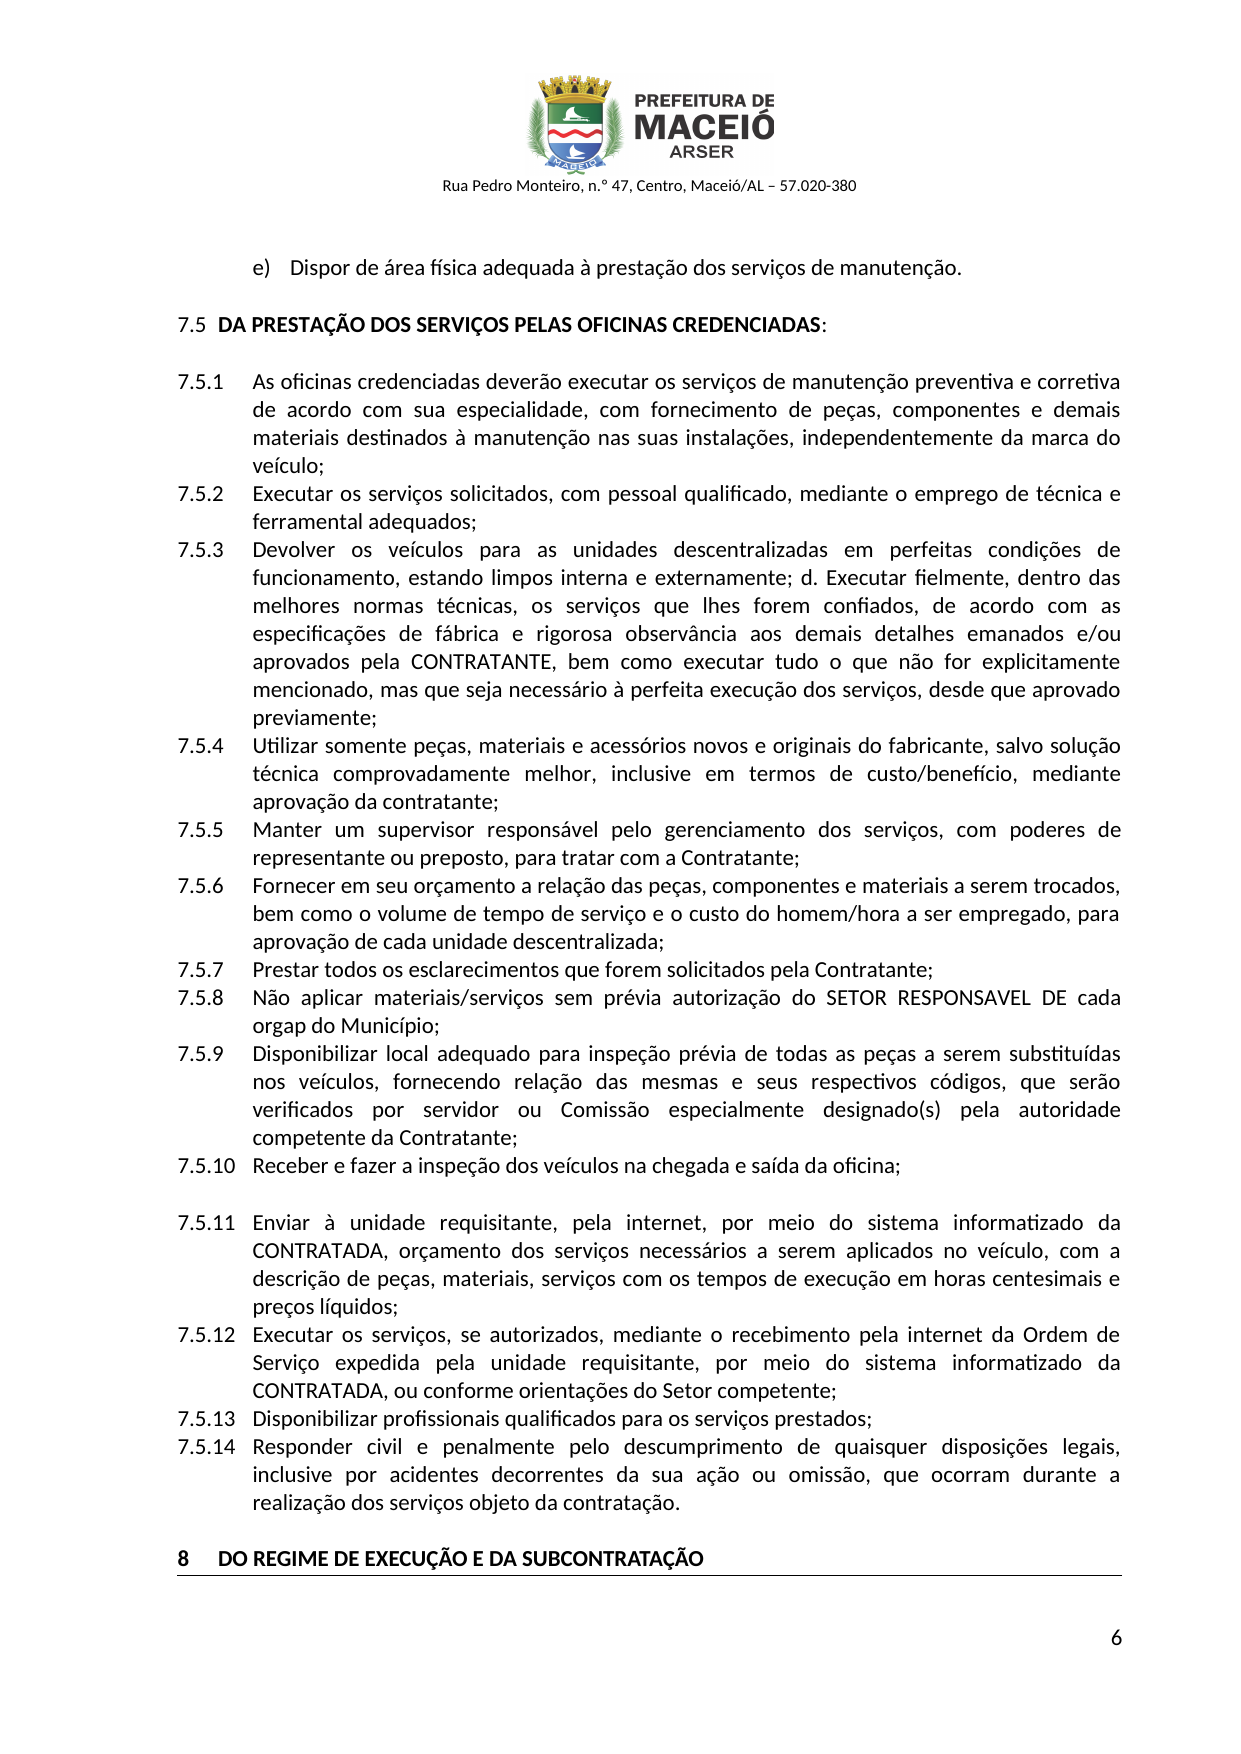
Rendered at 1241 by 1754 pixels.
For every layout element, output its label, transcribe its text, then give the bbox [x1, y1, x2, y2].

list Receber e fazer a inspeção dos veículos na chegada e saída da oficina; [177, 1152, 1122, 1179]
list As oficinas credenciadas deverão executar os serviços de manutenção preventiva e corretiva de acordo com sua especialidade, com fornecimento de peças, componentes e demais materiais destinados à manutenção nas suas instalações, independentemente da marca do veículo; [177, 367, 1122, 479]
list Executar os serviços solicitados, com pessoal qualificado, mediante o emprego de técnica e ferramental adequados; [177, 479, 1122, 535]
list Responder civil e penalmente pelo descumprimento de quaisquer disposições legais, inclusive por acidentes decorrentes da sua ação ou omissão, que ocorram durante a realização dos serviços objeto da contratação. [177, 1432, 1122, 1517]
picture [525, 73, 774, 176]
list Prestar todos os esclarecimentos que forem solicitados pela Contratante; [177, 955, 1122, 983]
list Executar os serviços, se autorizados, mediante o recebimento pela internet da Ordem de Serviço expedida pela unidade requisitante, por meio do sistema informatizado da CONTRATADA, ou conforme orientações do Setor competente; [177, 1320, 1122, 1404]
list Disponibilizar profissionais qualificados para os serviços prestados; [177, 1404, 1122, 1432]
list Fornecer em seu orçamento a relação das peças, componentes e materiais a serem trocados, bem como o volume de tempo de serviço e o custo do homem/hora a ser empregado, para aprovação de cada unidade descentralizada; [177, 871, 1122, 955]
list Não aplicar materiais/serviços sem prévia autorização do SETOR RESPONSAVEL DE cada orgap do Município; [177, 983, 1122, 1039]
list Devolver os veículos para as unidades descentralizadas em perfeitas condições de funcionamento, estando limpos interna e externamente; d. Executar fielmente, dentro das melhores normas técnicas, os serviços que lhes forem confiados, de acordo com as especificações de fábrica e rigorosa observância aos demais detalhes emanados e/ou aprovados pela CONTRATANTE, bem como executar tudo o que não for explicitamente mencionado, mas que seja necessário à perfeita execução dos serviços, desde que aprovado previamente; [177, 535, 1122, 731]
list Enviar à unidade requisitante, pela internet, por meio do sistema informatizado da CONTRATADA, orçamento dos serviços necessários a serem aplicados no veículo, com a descrição de peças, materiais, serviços com os tempos de execução em horas centesimais e preços líquidos; [177, 1208, 1122, 1320]
list Disponibilizar local adequado para inspeção prévia de todas as peças a serem substituídas nos veículos, fornecendo relação das mesmas e seus respectivos códigos, que serão verificados por servidor ou Comissão especialmente designado(s) pela autoridade competente da Contratante; [177, 1039, 1122, 1152]
list DA PRESTAÇÃO DOS SERVIÇOS PELAS OFICINAS CREDENCIADAS: [177, 310, 1122, 338]
list DO REGIME DE EXECUÇÃO E DA SUBCONTRATAÇÃO [177, 1544, 1122, 1575]
list Manter um supervisor responsável pelo gerenciamento dos serviços, com poderes de representante ou preposto, para tratar com a Contratante; [177, 815, 1122, 871]
list Dispor de área física adequada à prestação dos serviços de manutenção. [252, 253, 1122, 281]
list Utilizar somente peças, materiais e acessórios novos e originais do fabricante, salvo solução técnica comprovadamente melhor, inclusive em termos de custo/benefício, mediante aprovação da contratante; [177, 731, 1122, 815]
